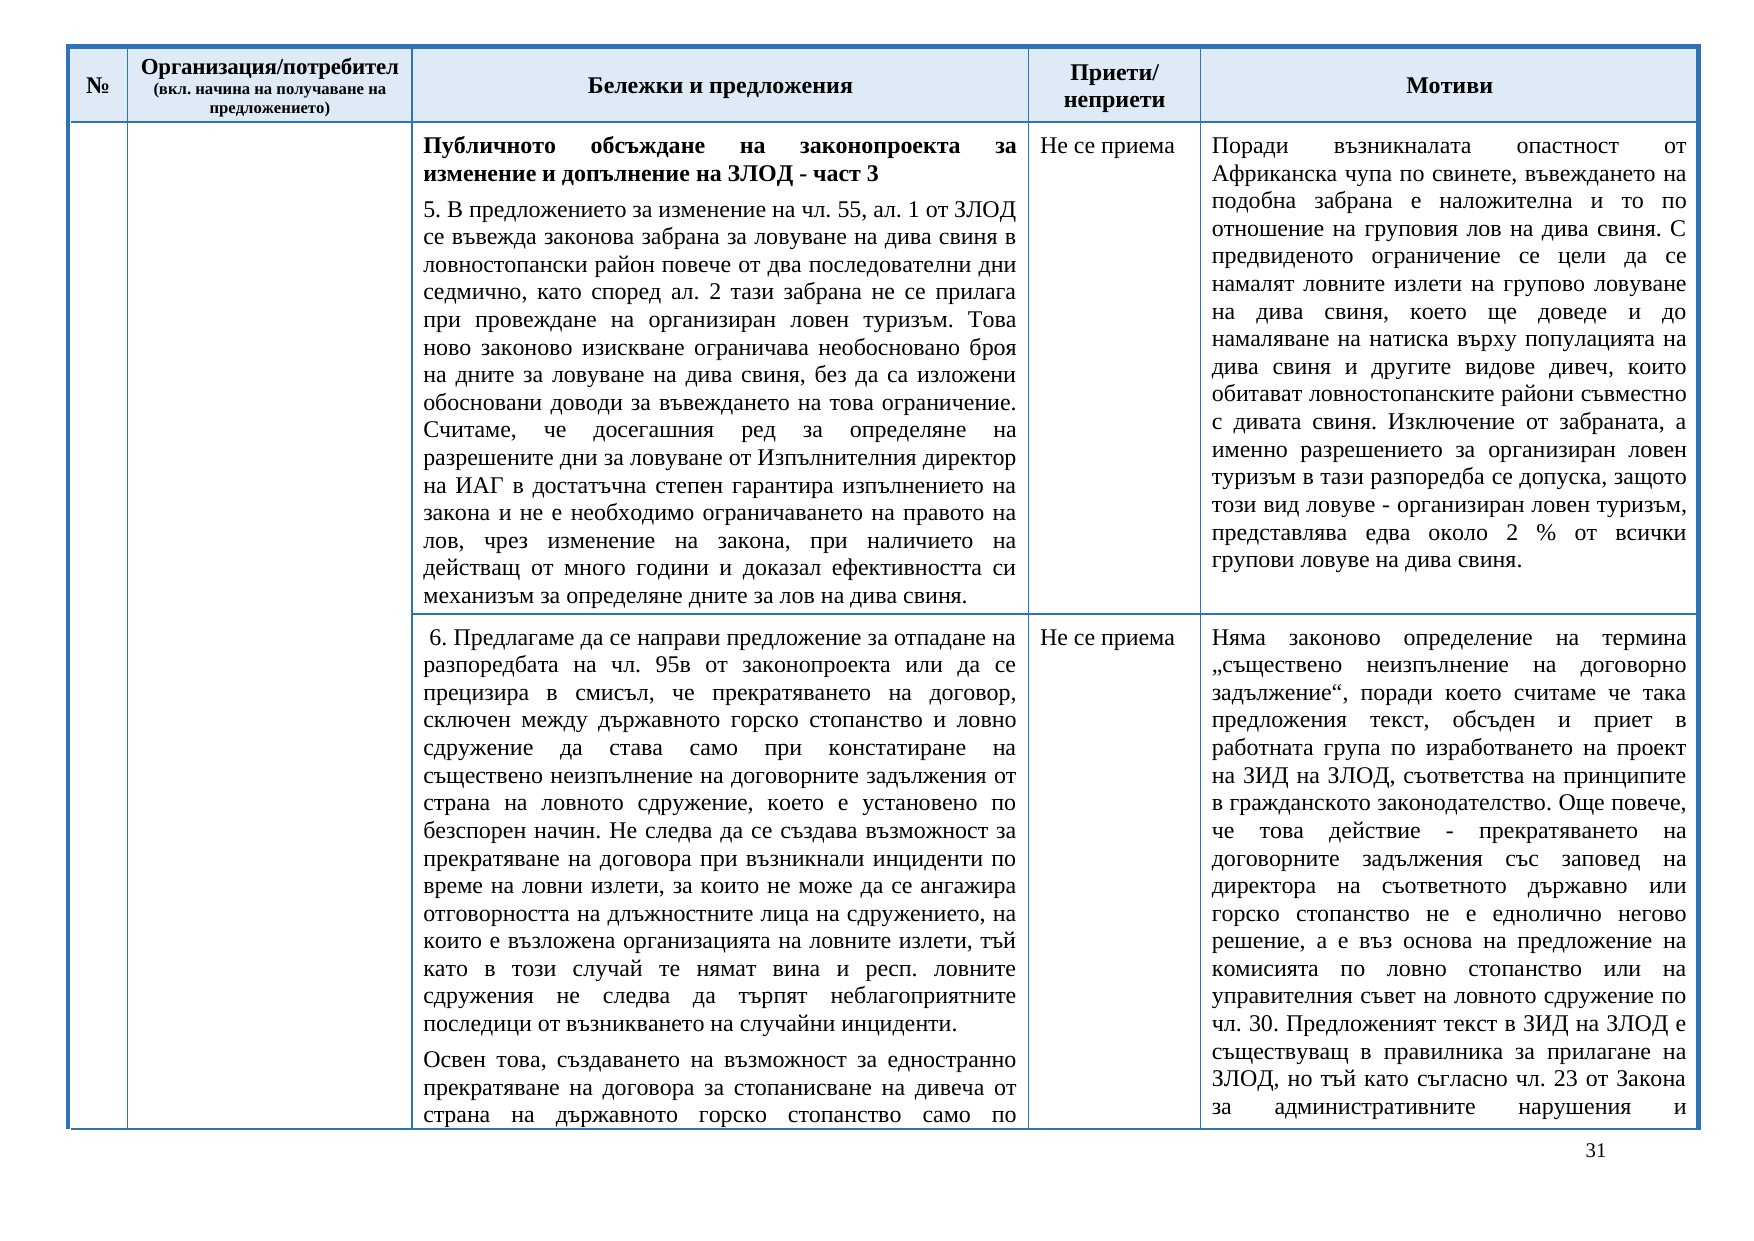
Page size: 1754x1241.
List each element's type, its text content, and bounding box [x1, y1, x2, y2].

table_cell Поради възникналата опастност от Африканска чупа по свинете, въвеждането на подобна забрана е наложителна и то по отношение на груповия лов на дива свиня. С предвиденото ограничение се цели да се намалят ловните излети на групово ловуване на дива свиня, което ще доведе и до намаляване на натиска върху популацията на дива свиня и другите видове дивеч, които обитават ловностопанските райони съвместно с дивата свиня. Изключение от забраната, а именно разрешението за организиран ловен туризъм в тази разпоредба се допуска, защото този вид ловуве - организиран ловен туризъм, представлява едва около 2 % от всички групови ловуве на дива свиня. [1201, 123, 1696, 613]
table_header Мотиви [1201, 49, 1696, 121]
table_cell Публичното обсъждане на законопроекта за изменение и допълнение на ЗЛОД - част 3 5. В предложението за изменение на чл. 55, ал. 1 от ЗЛОД се въвежда законова забрана за ловуване на дива свиня в ловностопански район повече от два последователни дни седмично, като според ал. 2 тази забрана не се прилага при провеждане на организиран ловен туризъм. Това ново законово изискване ограничава необосновано броя на дните за ловуване на дива свиня, без да са изложени обосновани доводи за въвеждането на това ограничение. Считаме, че досегашния ред за определяне на разрешените дни за ловуване от Изпълнителния директор на ИАГ в достатъчна степен гарантира изпълнението на закона и не е необходимо ограничаването на правото на лов, чрез изменение на закона, при наличието на действащ от много години и доказал ефективността си механизъм за определяне дните за лов на дива свиня. [413, 123, 1028, 613]
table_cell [1201, 615, 1696, 1128]
table_header № [70, 49, 127, 121]
table_header Бележки и предложения [413, 49, 1028, 121]
table_header Организация/потребител (вкл. начина на получаване на предложението) [128, 49, 411, 121]
table_cell Не се приема [1029, 615, 1200, 1128]
table_header Приети/ неприети [1029, 49, 1200, 121]
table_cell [413, 615, 1028, 1128]
table_cell Не се приема [1029, 123, 1200, 613]
